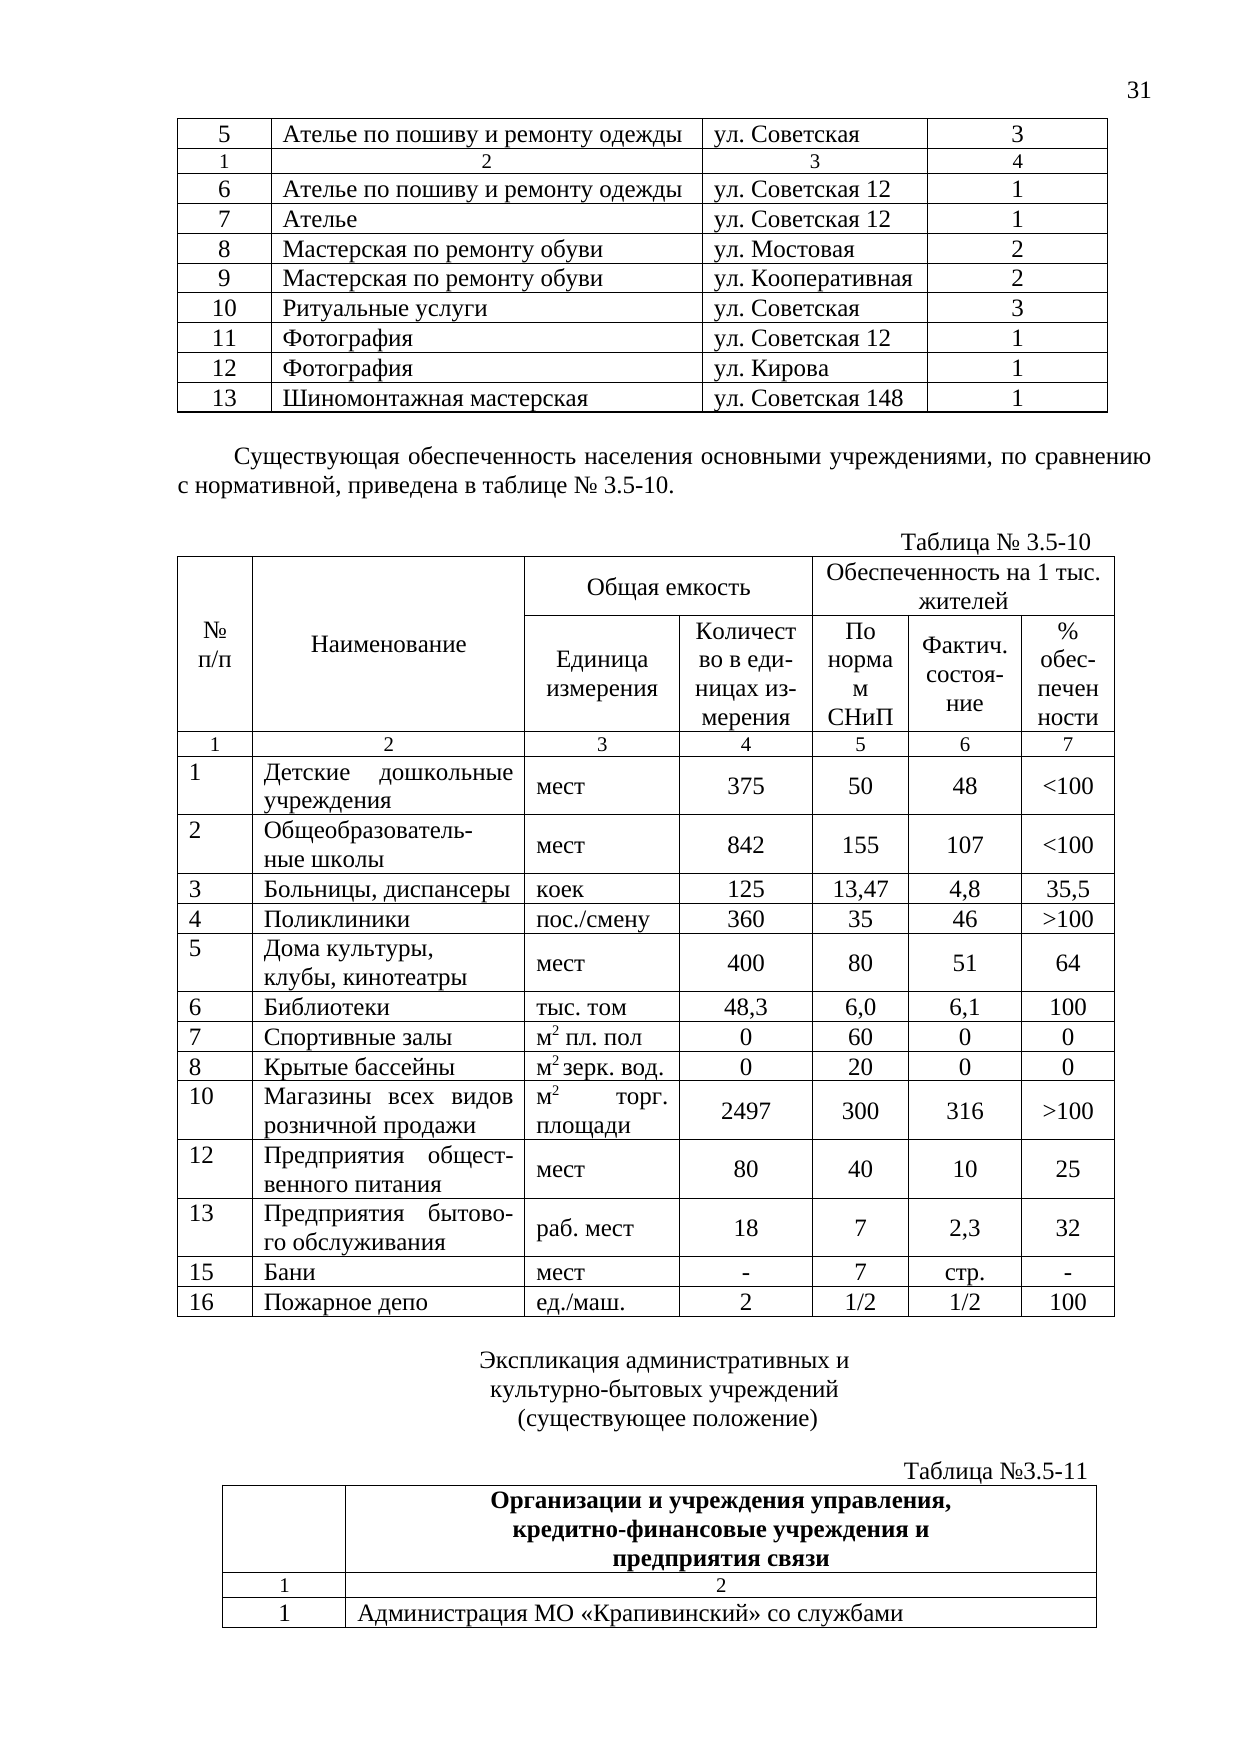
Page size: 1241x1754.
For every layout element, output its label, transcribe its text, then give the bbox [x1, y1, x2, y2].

table_cell 0 [680, 1052, 812, 1080]
table_cell 80 [813, 934, 908, 991]
table_cell ул. Советская 12 [703, 174, 927, 203]
table_cell Предприятия бытово- го обслуживания [253, 1199, 524, 1256]
table_cell Библиотеки [253, 992, 524, 1021]
table_cell 60 [813, 1022, 908, 1051]
table_cell Ателье [272, 204, 702, 233]
table_cell 155 [813, 815, 908, 873]
table_cell 1 [178, 732, 252, 756]
table_cell 48 [909, 757, 1021, 814]
table_cell ул. Кирова [703, 353, 927, 382]
table_cell 4 [928, 149, 1107, 173]
table_cell 1/2 [909, 1287, 1021, 1316]
table_cell Бани [253, 1257, 524, 1286]
table_cell 2 [272, 149, 702, 173]
table_cell мест [525, 1140, 679, 1197]
table_cell 18 [680, 1199, 812, 1256]
table_cell <100 [1022, 757, 1114, 814]
table_cell 51 [909, 934, 1021, 991]
table_cell 0 [680, 1022, 812, 1051]
table_cell раб. мест [525, 1199, 679, 1256]
table_cell ул. Кооперативная [703, 264, 927, 292]
table_cell мест [525, 1257, 679, 1286]
table_cell Ателье по пошиву и ремонту одежды [272, 119, 702, 148]
table_cell Спортивные залы [253, 1022, 524, 1051]
table_cell 1 [928, 383, 1107, 411]
table_cell % обес-печенности [1022, 616, 1114, 731]
table_cell Поликлиники [253, 904, 524, 932]
table_cell 4 [178, 904, 252, 932]
table_cell Шиномонтажная мастерская [272, 383, 702, 411]
table_cell ул. Советская 148 [703, 383, 927, 411]
table_cell 375 [680, 757, 812, 814]
table_cell 0 [1022, 1022, 1114, 1051]
table_cell Фотография [272, 323, 702, 352]
table_cell 13 [178, 1199, 252, 1256]
table_cell Предприятия общест- венного питания [253, 1140, 524, 1197]
table_cell ед./маш. [525, 1287, 679, 1316]
table_cell 10 [178, 293, 271, 322]
table_cell 6 [178, 992, 252, 1021]
table_cell 8 [178, 234, 271, 262]
table_cell Магазины всех видов розничной продажи [253, 1081, 524, 1139]
table_cell 32 [1022, 1199, 1114, 1256]
table_cell 4 [680, 732, 812, 756]
table_cell 6,0 [813, 992, 908, 1021]
table_cell Пожарное депо [253, 1287, 524, 1316]
table_cell 125 [680, 874, 812, 903]
table_cell 300 [813, 1081, 908, 1139]
table_cell 4,8 [909, 874, 1021, 903]
table_cell 1 [223, 1573, 345, 1597]
table_cell 100 [1022, 992, 1114, 1021]
table_cell стр. [909, 1257, 1021, 1286]
table_cell По нормам СНиП [813, 616, 908, 731]
table_cell 1/2 [813, 1287, 908, 1316]
table_cell 2 [928, 264, 1107, 292]
table_cell 10 [909, 1140, 1021, 1197]
text Экспликация административных и [177, 1345, 1152, 1374]
table_cell 50 [813, 757, 908, 814]
text Существующая обеспеченность населения основными учреждениями, по сравнению с нормативной, приведена в таблице № 3.5-10. [177, 441, 1152, 499]
text культурно-бытовых учреждений [177, 1374, 1152, 1403]
table_cell 0 [1022, 1052, 1114, 1080]
table_cell 5 [178, 934, 252, 991]
text Таблица №3.5-11 [177, 1456, 1152, 1484]
table_cell 1 [928, 323, 1107, 352]
table_cell 15 [178, 1257, 252, 1286]
table_cell 1 [223, 1598, 345, 1627]
table_cell 25 [1022, 1140, 1114, 1197]
table_cell 0 [909, 1022, 1021, 1051]
table_cell Единица измерения [525, 616, 679, 731]
table_cell тыс. том [525, 992, 679, 1021]
table_cell 40 [813, 1140, 908, 1197]
table_header Общая емкость [525, 557, 812, 615]
table_cell мест [525, 815, 679, 873]
table_cell Ритуальные услуги [272, 293, 702, 322]
table_cell 316 [909, 1081, 1021, 1139]
table_cell 8 [178, 1052, 252, 1080]
table_cell Больницы, диспансеры [253, 874, 524, 903]
table_cell 6,1 [909, 992, 1021, 1021]
table_cell 13 [178, 383, 271, 411]
table_cell 2 [680, 1287, 812, 1316]
table_cell 5 [178, 119, 271, 148]
table_cell ул. Советская 12 [703, 204, 927, 233]
table_cell Фактич.состоя-ние [909, 616, 1021, 731]
table_cell 48,3 [680, 992, 812, 1021]
table_cell Количество в еди-ницах из-мерения [680, 616, 812, 731]
table_cell 7 [178, 204, 271, 233]
table_header Наименование [253, 557, 524, 731]
table_cell 16 [178, 1287, 252, 1316]
table_cell 3 [525, 732, 679, 756]
table_cell 2,3 [909, 1199, 1021, 1256]
table_cell 1 [928, 353, 1107, 382]
table_cell 5 [813, 732, 908, 756]
table_cell 1 [928, 174, 1107, 203]
table_cell 7 [813, 1257, 908, 1286]
table_cell - [1022, 1257, 1114, 1286]
table_cell Общеобразователь-ные школы [253, 815, 524, 873]
table_header [223, 1486, 345, 1572]
table_cell м2 торг. площади [525, 1081, 679, 1139]
table_cell Мастерская по ремонту обуви [272, 234, 702, 262]
table_cell 3 [928, 293, 1107, 322]
table_cell 842 [680, 815, 812, 873]
table_cell 1 [178, 149, 271, 173]
table_cell 2 [253, 732, 524, 756]
table_cell 2 [928, 234, 1107, 262]
table_cell Фотография [272, 353, 702, 382]
table_cell 3 [703, 149, 927, 173]
table_cell Администрация МО «Крапивинский» со службами [346, 1598, 1096, 1627]
table_cell 2 [178, 815, 252, 873]
table_cell 6 [909, 732, 1021, 756]
table_cell 64 [1022, 934, 1114, 991]
table_cell <100 [1022, 815, 1114, 873]
table_cell пос./смену [525, 904, 679, 932]
table_cell мест [525, 757, 679, 814]
table_cell >100 [1022, 904, 1114, 932]
table_cell 107 [909, 815, 1021, 873]
table_cell - [680, 1257, 812, 1286]
table_header Организации и учреждения управления, кредитно-финансовые учреждения и предприятия связи [346, 1486, 1096, 1572]
table_cell 400 [680, 934, 812, 991]
table_cell 12 [178, 353, 271, 382]
text Таблица № 3.5-10 [177, 527, 1152, 556]
table_cell 6 [178, 174, 271, 203]
table_cell Ателье по пошиву и ремонту одежды [272, 174, 702, 203]
table_cell 7 [1022, 732, 1114, 756]
table_header Обеспеченность на 1 тыс. жителей [813, 557, 1114, 615]
table_cell 3 [928, 119, 1107, 148]
table_cell 46 [909, 904, 1021, 932]
table_cell >100 [1022, 1081, 1114, 1139]
table_cell ул. Советская [703, 293, 927, 322]
table_cell 9 [178, 264, 271, 292]
table_cell 100 [1022, 1287, 1114, 1316]
table_cell 2 [346, 1573, 1096, 1597]
table_cell м2 пл. пол [525, 1022, 679, 1051]
table_cell ул. Советская [703, 119, 927, 148]
table_cell м2 зерк. вод. [525, 1052, 679, 1080]
table_cell Крытые бассейны [253, 1052, 524, 1080]
table_cell Детские дошкольные учреждения [253, 757, 524, 814]
table_cell Дома культуры, клубы, кинотеатры [253, 934, 524, 991]
table_cell 2497 [680, 1081, 812, 1139]
table_cell 80 [680, 1140, 812, 1197]
table_cell 0 [909, 1052, 1021, 1080]
table_cell 3 [178, 874, 252, 903]
table_cell 11 [178, 323, 271, 352]
table_cell 10 [178, 1081, 252, 1139]
table_cell мест [525, 934, 679, 991]
table_cell 1 [928, 204, 1107, 233]
table_cell 35 [813, 904, 908, 932]
table_cell 7 [813, 1199, 908, 1256]
table_cell 12 [178, 1140, 252, 1197]
table_cell ул. Советская 12 [703, 323, 927, 352]
table_cell 7 [178, 1022, 252, 1051]
table_cell Мастерская по ремонту обуви [272, 264, 702, 292]
table_cell 360 [680, 904, 812, 932]
table_header № п/п [178, 557, 252, 731]
table_cell 20 [813, 1052, 908, 1080]
table_cell 35,5 [1022, 874, 1114, 903]
table_cell ул. Мостовая [703, 234, 927, 262]
table_cell 13,47 [813, 874, 908, 903]
text (существующее положение) [177, 1403, 1152, 1432]
table_cell 1 [178, 757, 252, 814]
table_cell коек [525, 874, 679, 903]
